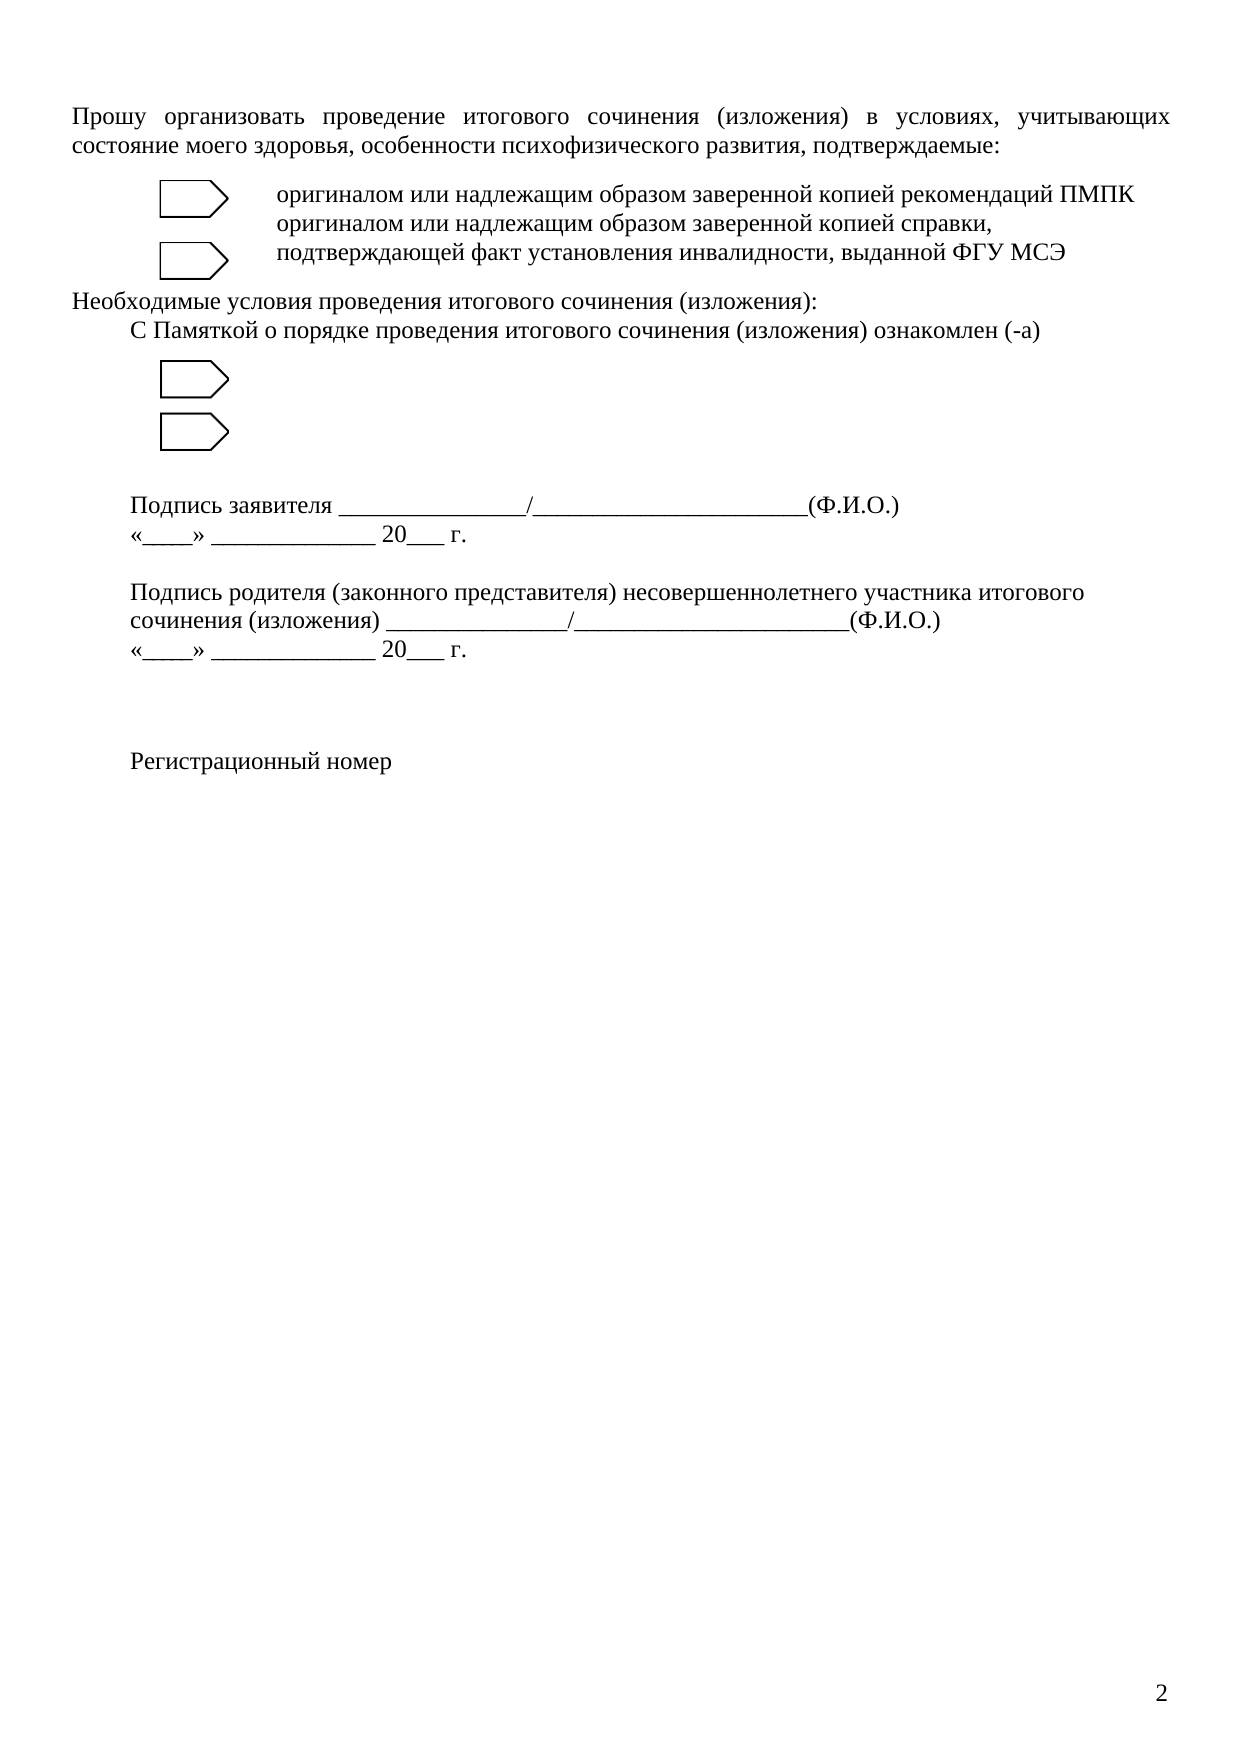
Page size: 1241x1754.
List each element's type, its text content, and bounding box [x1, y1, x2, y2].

text Подпись заявителя / (Ф.И.О.) [72, 383, 1171, 519]
picture [160, 360, 229, 451]
text C Памяткой о порядке проведения итогового сочинения (изложения) ознакомлен (-а) [72, 315, 1171, 344]
text « » 20___ г. [72, 634, 1171, 663]
picture [159, 242, 229, 280]
text « » 20___ г. [72, 519, 1171, 548]
text Подпись родителя (законного представителя) несовершеннолетнего участника итогового сочинения (изложения) / (Ф.И.О.) [130, 577, 1171, 634]
text Прошу организовать проведение итогового сочинения (изложения) в условиях, учитывающих состояние моего здоровья, особенности психофизического развития, подтверждаемые: [72, 101, 1171, 158]
text Необходимые условия проведения итогового сочинения (изложения): [72, 286, 1171, 315]
picture [159, 180, 229, 218]
text Регистрационный номер [72, 746, 1171, 775]
text оригиналом или надлежащим образом заверенной копией рекомендаций ПМПК оригиналом или надлежащим образом заверенной копией справки, подтверждающей факт установления инвалидности, выданной ФГУ МСЭ [101, 179, 1171, 266]
